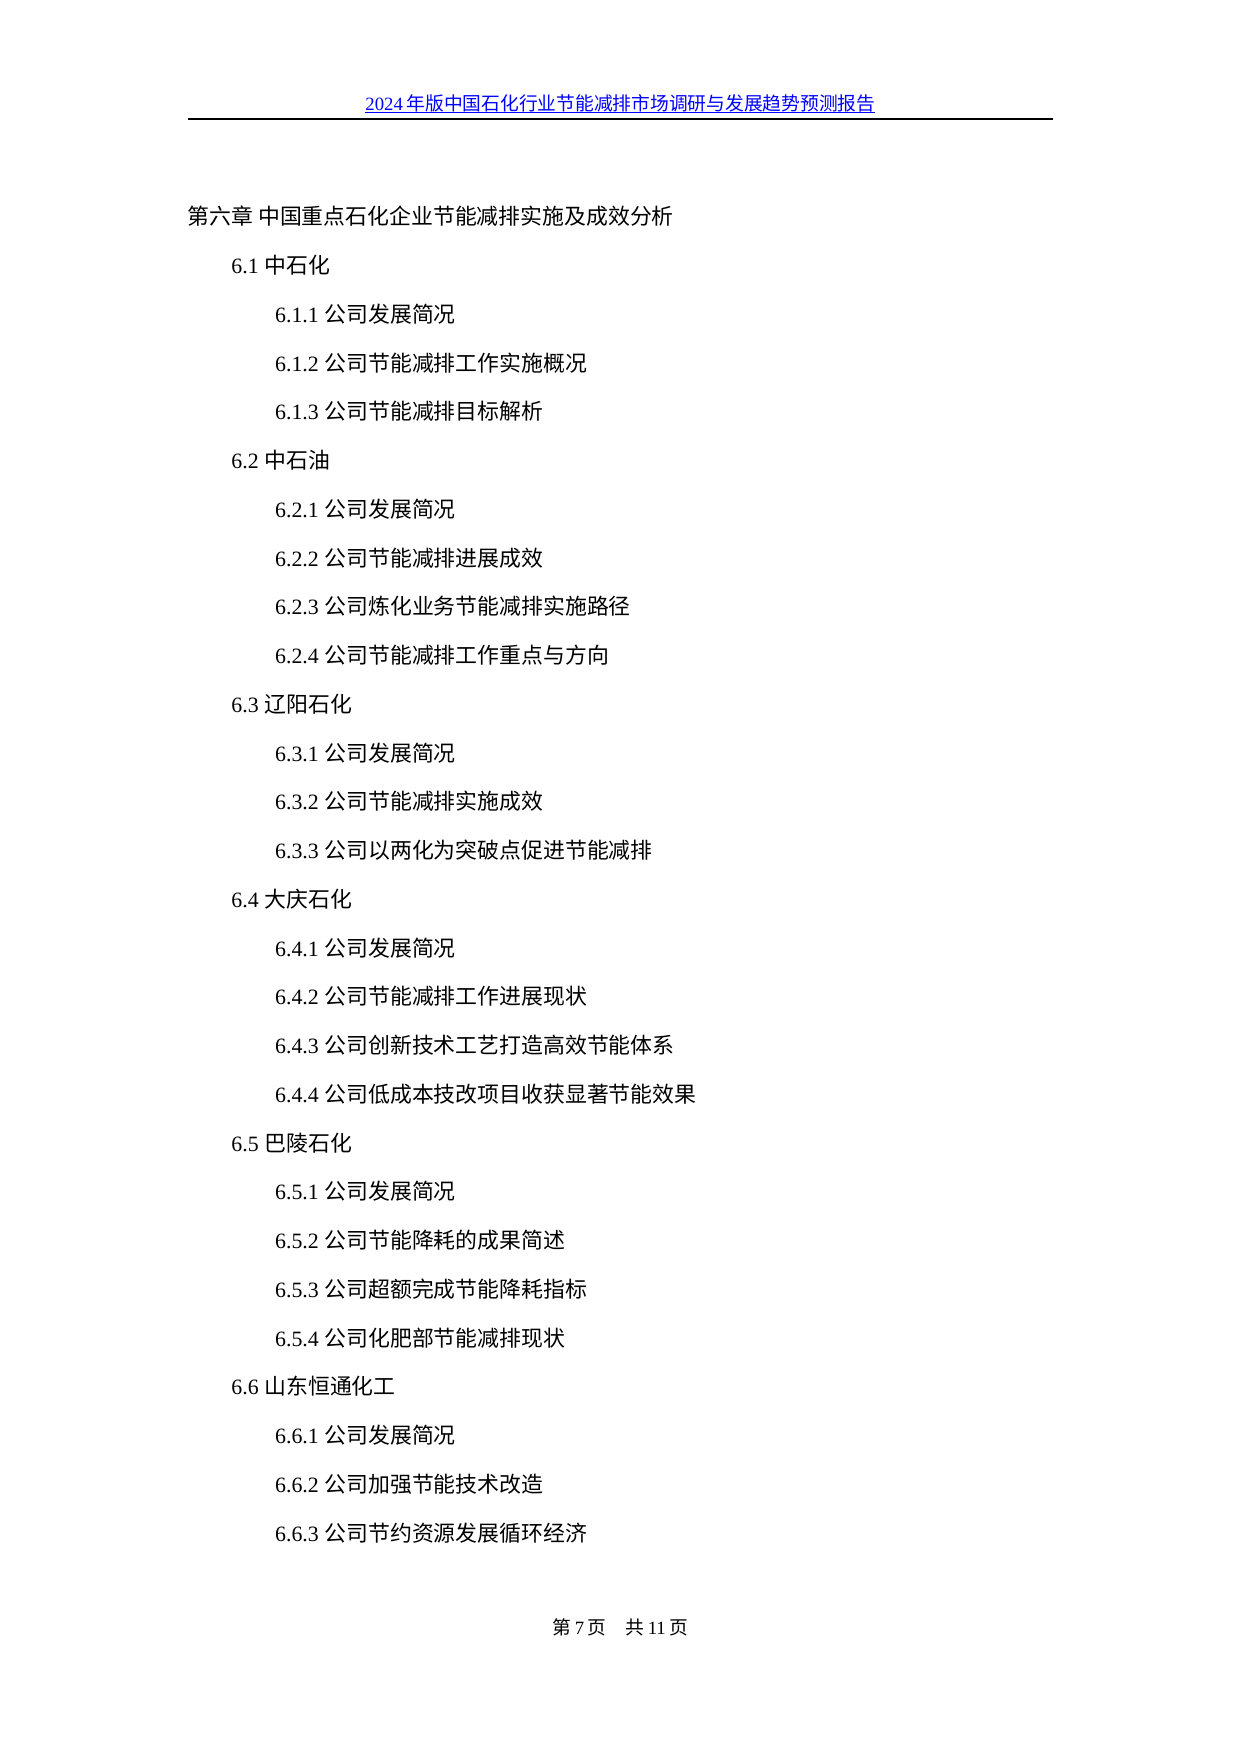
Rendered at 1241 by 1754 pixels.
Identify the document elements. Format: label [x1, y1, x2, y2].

text [187, 150, 1053, 1548]
